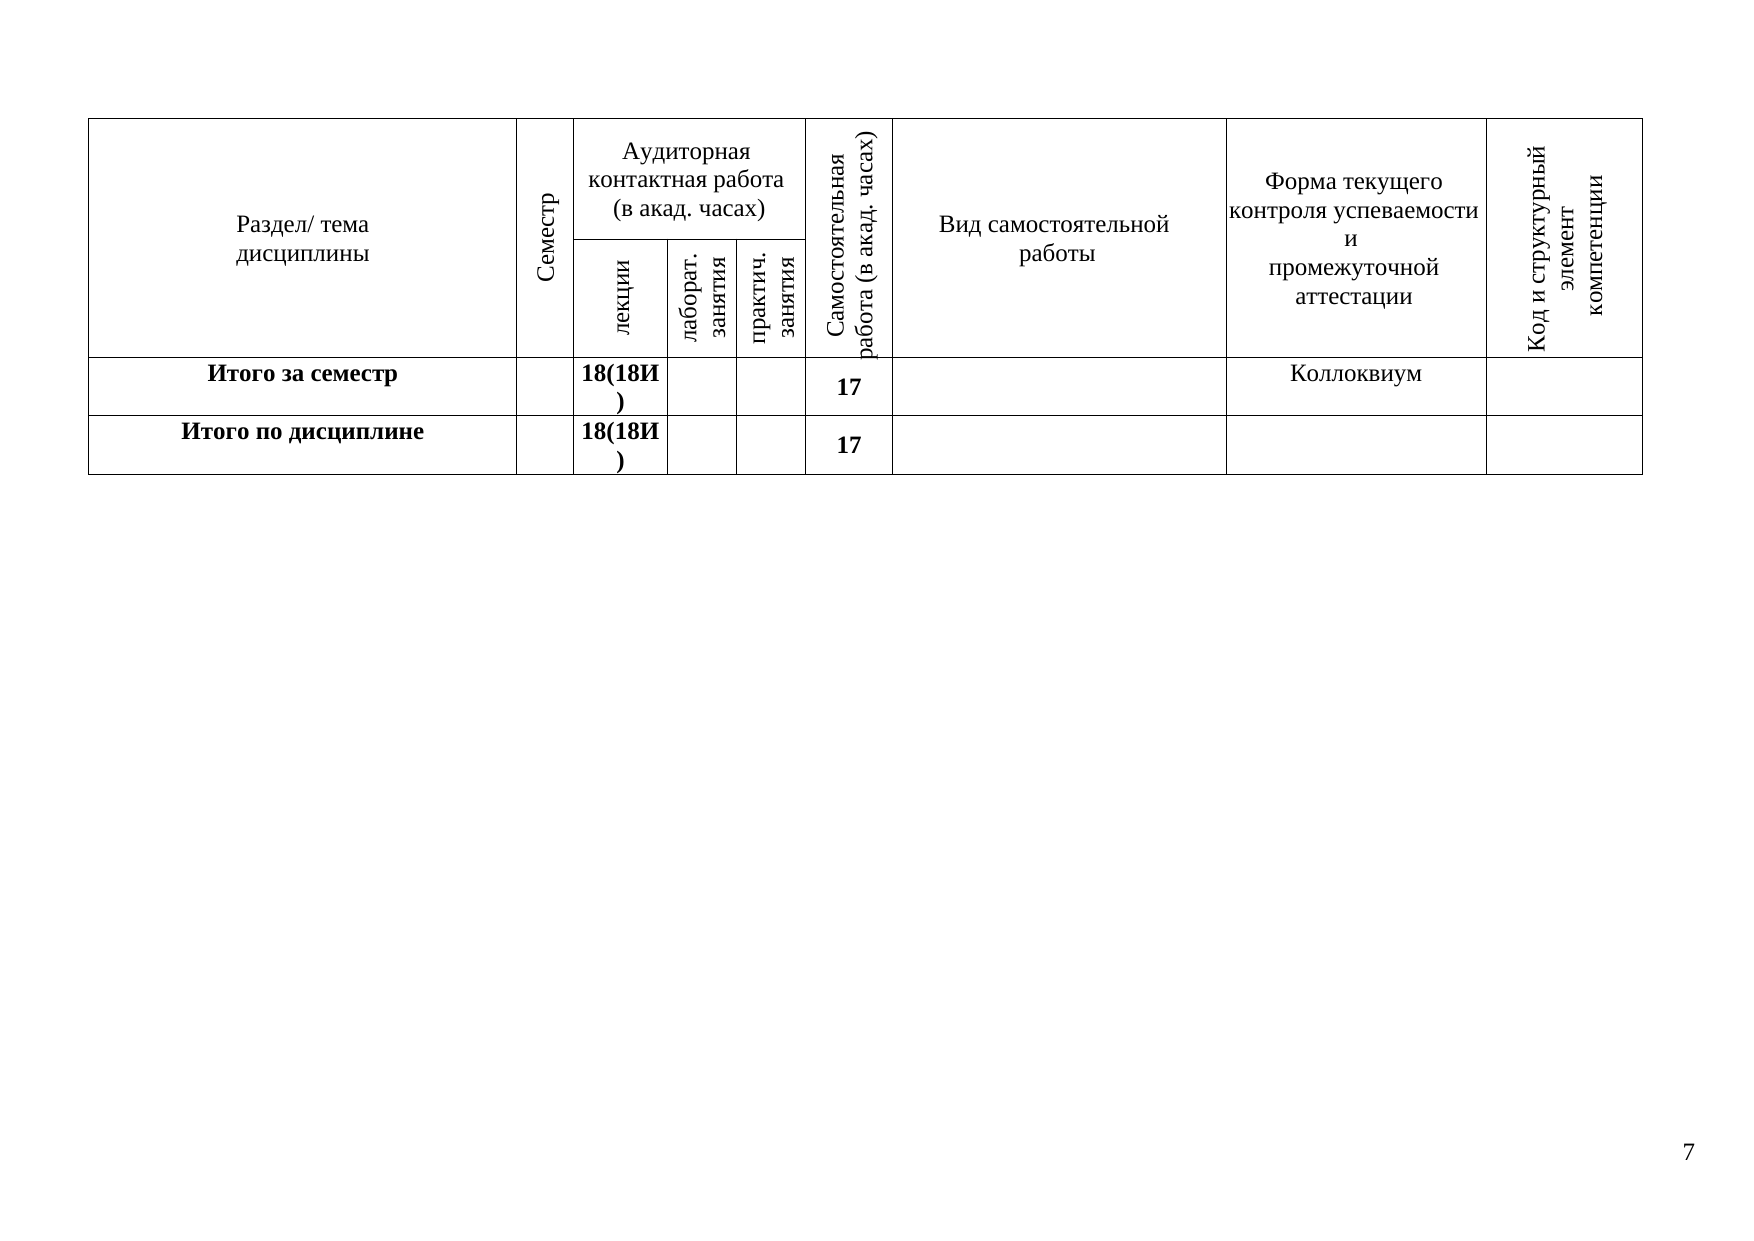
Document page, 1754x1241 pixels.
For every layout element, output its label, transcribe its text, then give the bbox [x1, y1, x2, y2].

table_cell [668, 416, 736, 474]
table_cell Итого за семестр [89, 358, 516, 415]
table_cell [893, 358, 1226, 415]
table_cell Итого по дисциплине [89, 416, 516, 474]
table_cell 18(18И) [574, 358, 667, 415]
table_cell [1487, 416, 1642, 474]
table_cell [517, 416, 573, 474]
table_header Семестр [517, 119, 573, 357]
table_header Аудиторная контактная работа (в акад. часах) [574, 119, 805, 238]
table_header Вид самостоятельной работы [893, 119, 1226, 357]
table_cell [1487, 358, 1642, 415]
table_cell лекции [574, 240, 667, 357]
table_cell [1227, 416, 1486, 474]
table_cell [737, 416, 805, 474]
table_cell Коллоквиум [1227, 358, 1486, 415]
table_cell [737, 358, 805, 415]
table_cell 18(18И) [574, 416, 667, 474]
table_cell [517, 358, 573, 415]
table_header Код и структурный элемент компетенции [1487, 119, 1642, 357]
table_cell лаборат. занятия [668, 240, 736, 357]
table_cell практич. занятия [737, 240, 805, 357]
table_header Раздел/ тема дисциплины [89, 119, 516, 357]
table_cell [668, 358, 736, 415]
table_cell 17 [806, 416, 892, 474]
table_cell 17 [806, 358, 892, 415]
table_header Самостоятельная работа (в акад. часах) [806, 119, 892, 357]
table_header Форма текущего контроля успеваемости и промежуточной аттестации [1227, 119, 1486, 357]
table_cell [893, 416, 1226, 474]
